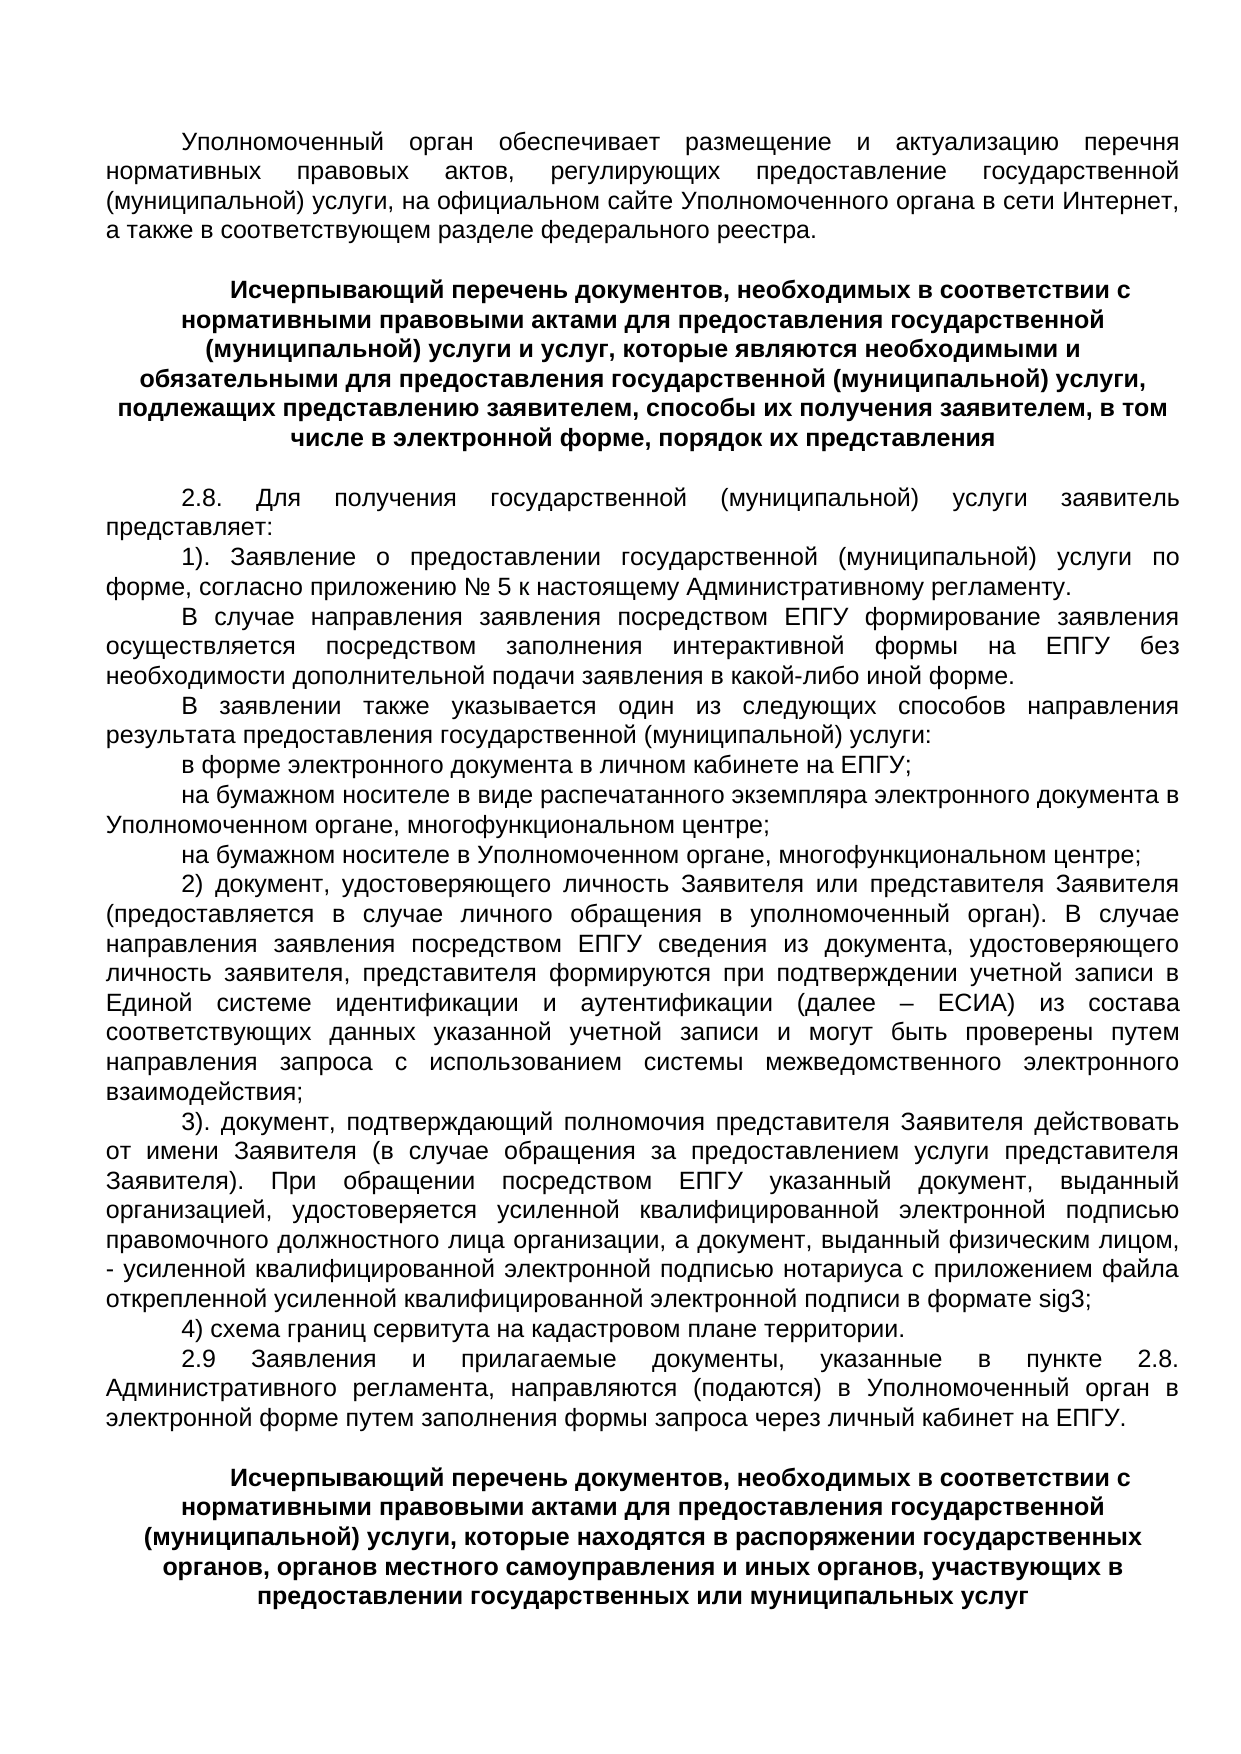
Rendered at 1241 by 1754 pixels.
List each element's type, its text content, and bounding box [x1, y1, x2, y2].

text В заявлении также указывается один из следующих способов направления результата предоставления государственной (муниципальной) услуги: [106, 691, 1181, 749]
text 1). Заявление о предоставлении государственной (муниципальной) услуги по форме, согласно приложению № 5 к настоящему Административному регламенту. [106, 542, 1181, 601]
text Исчерпывающий перечень документов, необходимых в соответствии с нормативными правовыми актами для предоставления государственной (муниципальной) услуги и услуг, которые являются необходимыми и обязательными для предоставления государственной (муниципальной) услуги, подлежащих представлению заявителем, способы их получения заявителем, в том числе в электронной форме, порядок их представления [106, 275, 1181, 452]
text 2.8. Для получения государственной (муниципальной) услуги заявитель представляет: [106, 483, 1181, 541]
text 4) схема границ сервитута на кадастровом плане территории. [106, 1314, 1181, 1343]
text Уполномоченный орган обеспечивает размещение и актуализацию перечня нормативных правовых актов, регулирующих предоставление государственной (муниципальной) услуги, на официальном сайте Уполномоченного органа в сети Интернет, а также в соответствующем разделе федерального реестра. [106, 126, 1181, 244]
text в форме электронного документа в личном кабинете на ЕПГУ; [107, 750, 1181, 779]
text 2) документ, удостоверяющего личность Заявителя или представителя Заявителя (предоставляется в случае личного обращения в уполномоченный орган). В случае направления заявления посредством ЕПГУ сведения из документа, удостоверяющего личность заявителя, представителя формируются при подтверждении учетной записи в Единой системе идентификации и аутентификации (далее – ЕСИА) из состава соответствующих данных указанной учетной записи и могут быть проверены путем направления запроса с использованием системы межведомственного электронного взаимодействия; [106, 869, 1181, 1105]
text 2.9 Заявления и прилагаемые документы, указанные в пункте 2.8. Административного регламента, направляются (подаются) в Уполномоченный орган в электронной форме путем заполнения формы запроса через личный кабинет на ЕПГУ. [106, 1344, 1181, 1432]
text 3). документ, подтверждающий полномочия представителя Заявителя действовать от имени Заявителя (в случае обращения за предоставлением услуги представителя Заявителя). При обращении посредством ЕПГУ указанный документ, выданный организацией, удостоверяется усиленной квалифицированной электронной подписью правомочного должностного лица организации, а документ, выданный физическим лицом, - усиленной квалифицированной электронной подписью нотариуса с приложением файла открепленной усиленной квалифицированной электронной подписи в формате sig3; [106, 1106, 1181, 1313]
text Исчерпывающий перечень документов, необходимых в соответствии с нормативными правовыми актами для предоставления государственной (муниципальной) услуги, которые находятся в распоряжении государственных органов, органов местного самоуправления и иных органов, участвующих в предоставлении государственных или муниципальных услуг [106, 1463, 1181, 1610]
text на бумажном носителе в виде распечатанного экземпляра электронного документа в Уполномоченном органе, многофункциональном центре; [106, 780, 1181, 838]
text на бумажном носителе в Уполномоченном органе, многофункциональном центре; [106, 839, 1181, 868]
text В случае направления заявления посредством ЕПГУ формирование заявления осуществляется посредством заполнения интерактивной формы на ЕПГУ без необходимости дополнительной подачи заявления в какой-либо иной форме. [106, 602, 1181, 689]
